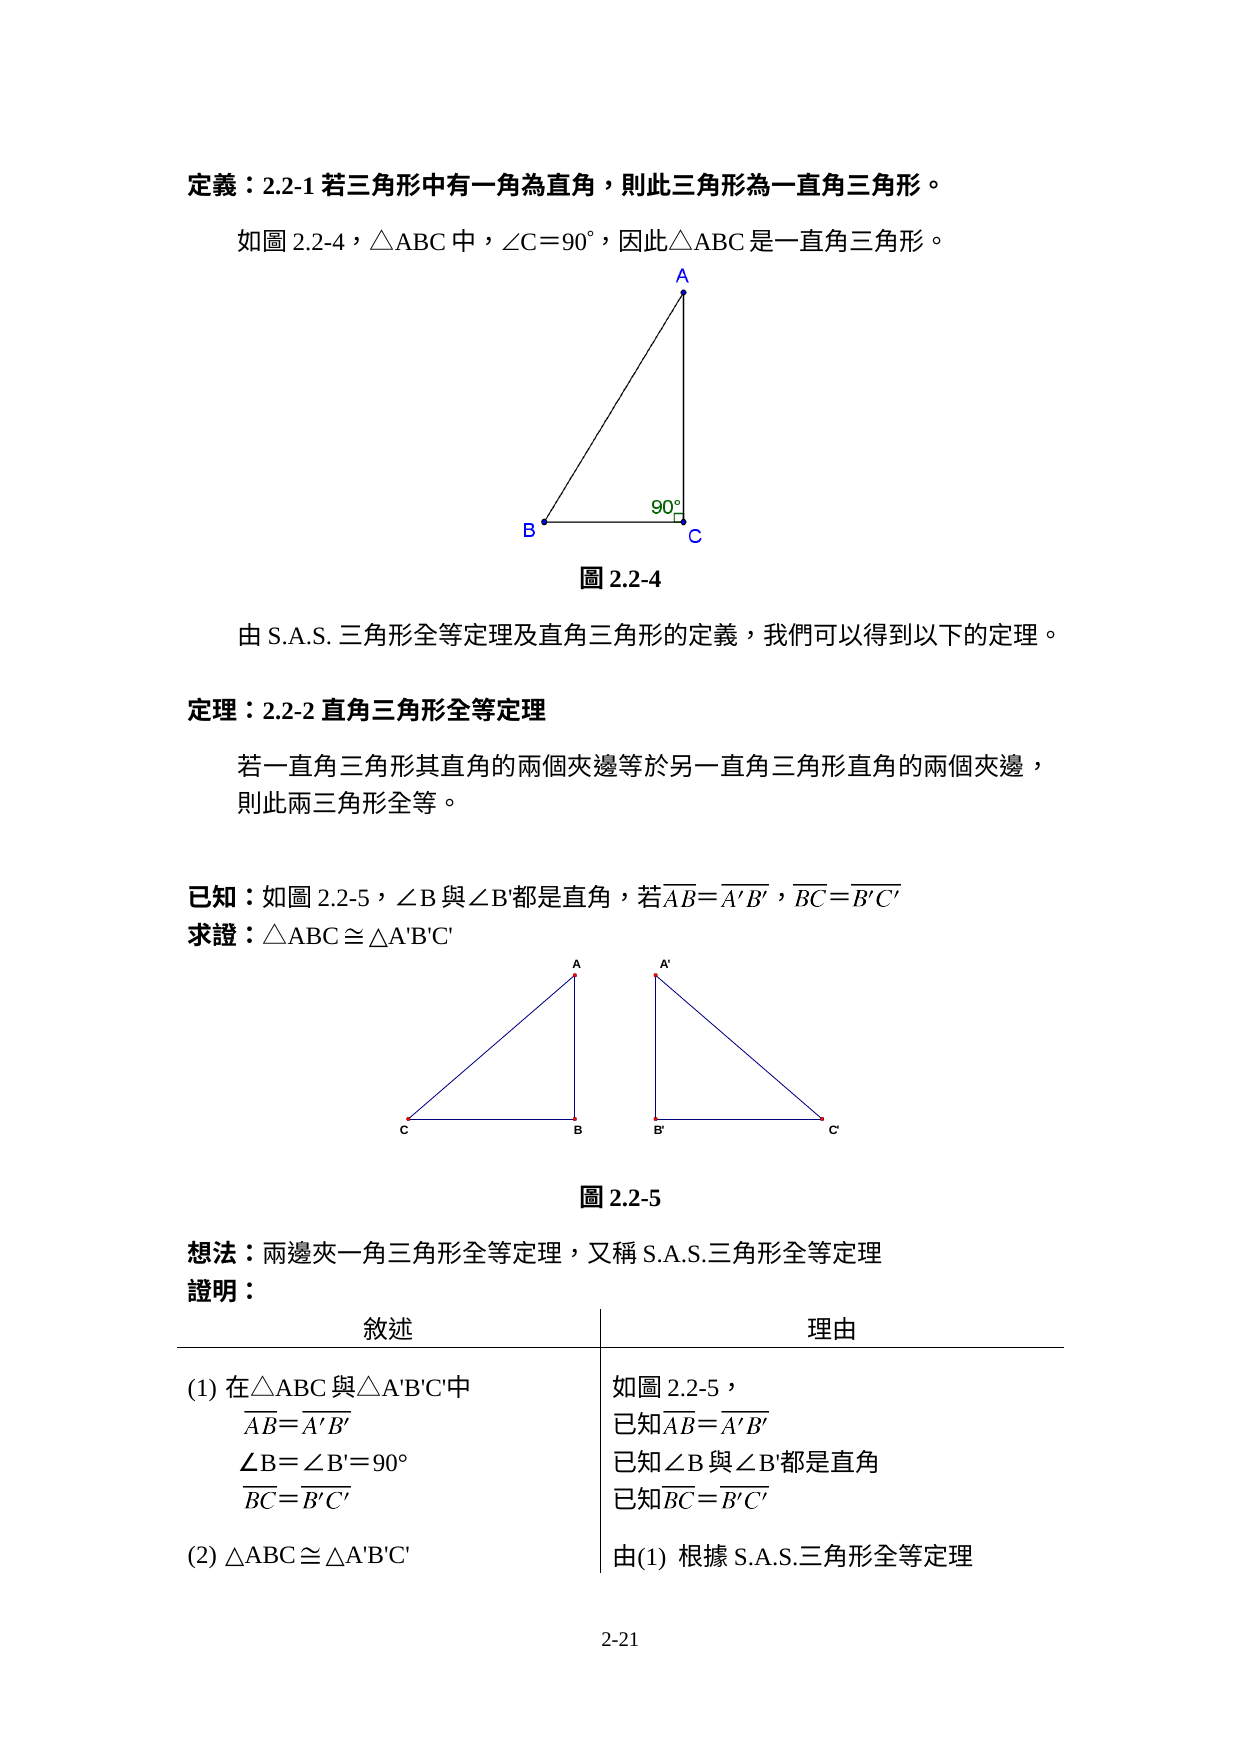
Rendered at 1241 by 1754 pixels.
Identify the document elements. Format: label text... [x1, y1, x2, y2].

table_header 敘述 [176, 1309, 600, 1347]
picture [243, 1411, 277, 1434]
table_header 理由 [601, 1309, 1064, 1347]
text 由S.A.S. 三角形全等定理及直角三角形的定義，我們可以得到以下的定理。 [187, 614, 1053, 652]
picture [720, 1486, 769, 1509]
text 已知：如圖2.2-5，∠B與∠B'都是直角，若＝，＝ [187, 877, 1053, 914]
picture [301, 1547, 320, 1564]
text 如圖2.2-4，△ABC中，C＝90，因此△ABC是一直角三角形。 [187, 221, 1053, 258]
table_cell 如圖2.2-5， 已知＝ 已知∠B與∠B'都是直角 已知＝ 由(1) 根據S.A.S.三角形全等定理 [601, 1348, 1064, 1573]
picture [662, 1411, 695, 1434]
text 圖2.2-5 [187, 1177, 1053, 1214]
text 想法：兩邊夾一角三角形全等定理，又稱S.A.S.三角形全等定理 [187, 1233, 1053, 1271]
text 證明： [187, 1271, 1053, 1308]
text 圖2.2-4 [187, 558, 1053, 596]
picture [720, 884, 769, 907]
picture [662, 1486, 695, 1509]
picture [243, 1486, 277, 1509]
picture [851, 884, 901, 907]
picture [345, 928, 363, 944]
table_cell 在△ABC與△A'B'C'中 ＝ ∠B＝∠B'＝90° ＝ △ABC △A'B'C' [177, 1348, 600, 1573]
text 求證：△ABC △A'B'C' [187, 914, 1053, 952]
picture [793, 884, 827, 907]
picture [516, 253, 716, 561]
picture [662, 884, 696, 907]
picture [301, 1411, 351, 1434]
text 定義：2.2-1 若三角形中有一角為直角，則此三角形為一直角三角形。 [187, 164, 1053, 202]
text 若一直角三角形其直角的兩個夾邊等於另一直角三角形直角的兩個夾邊，則此兩三角形全等。 [237, 746, 1053, 821]
picture [301, 1486, 351, 1509]
picture [720, 1411, 769, 1434]
text 定理：2.2-2 直角三角形全等定理 [187, 689, 1053, 727]
